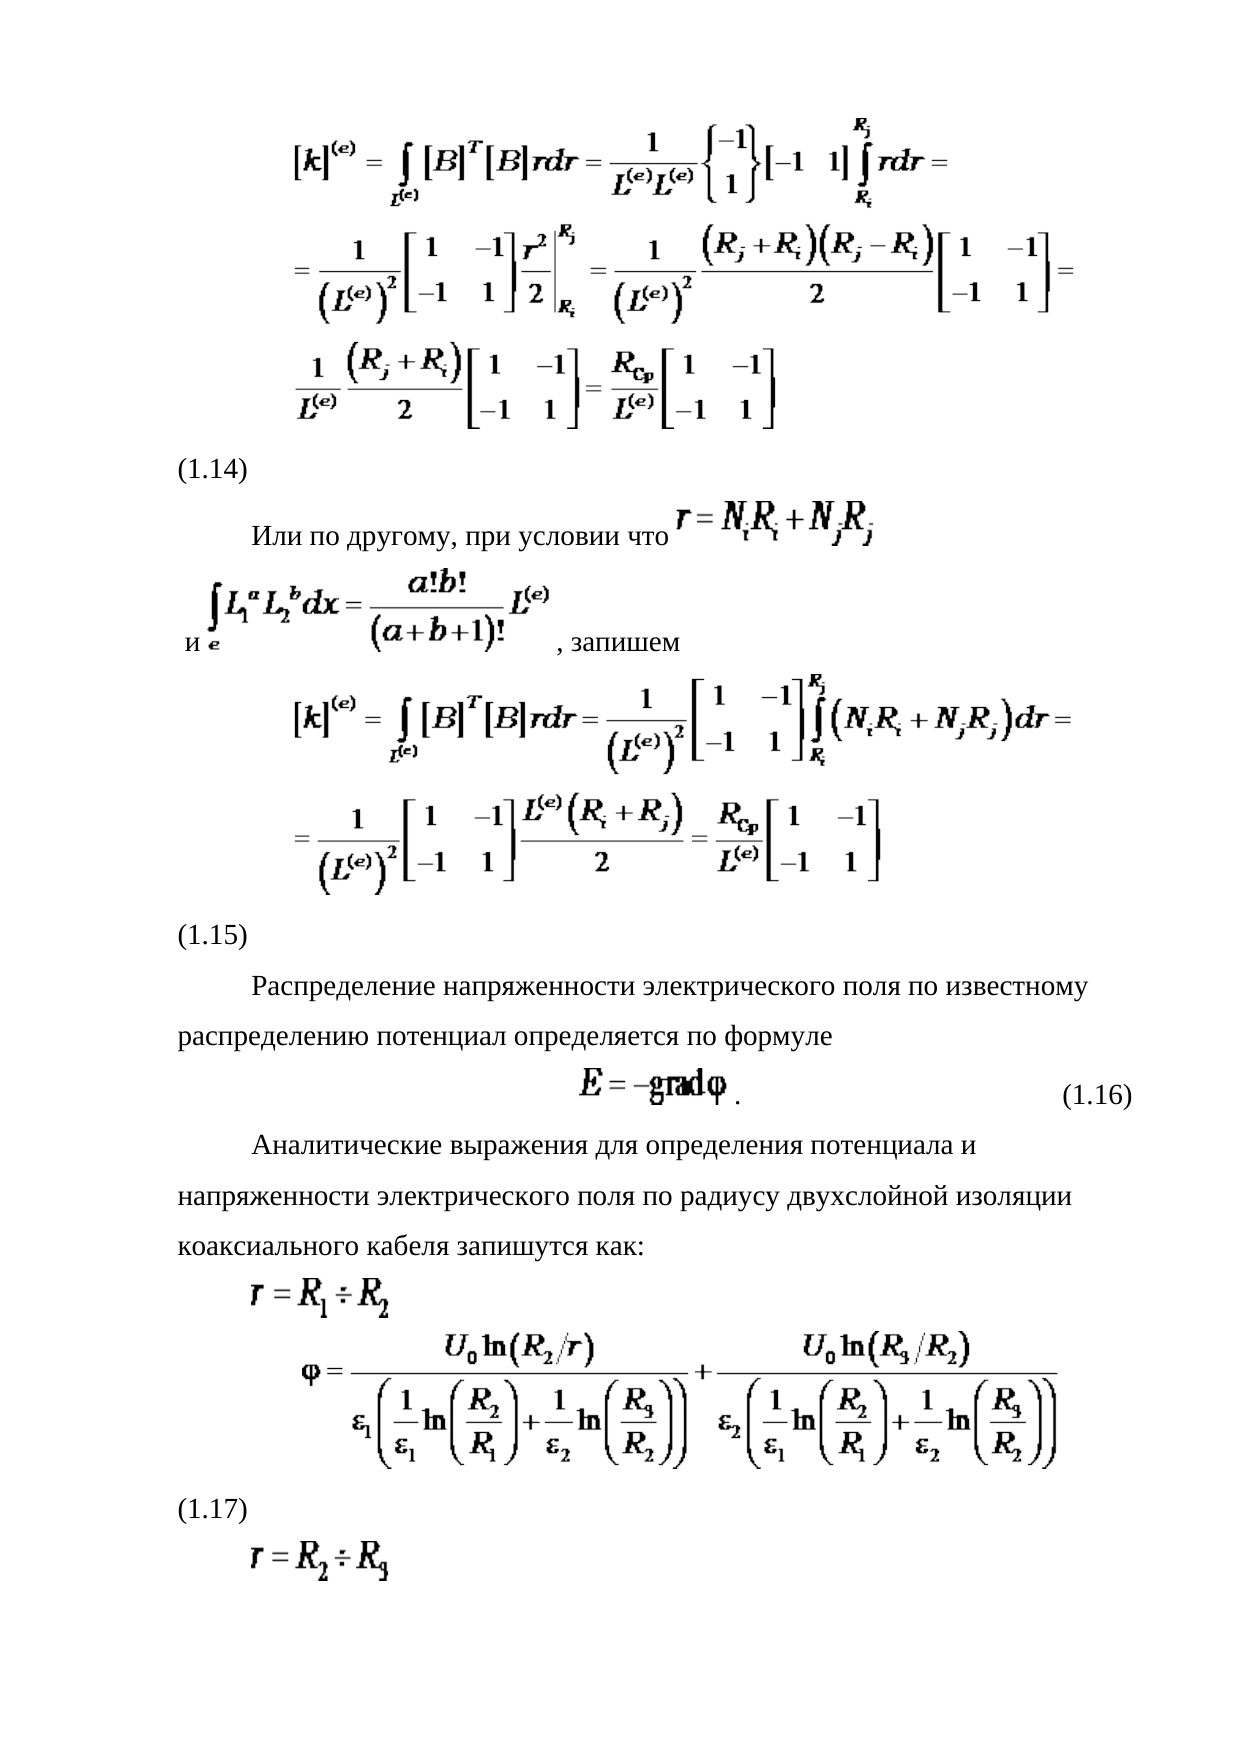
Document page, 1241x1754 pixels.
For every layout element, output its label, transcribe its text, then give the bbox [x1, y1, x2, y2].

picture [294, 674, 1071, 895]
text Аналитические выражения для определения потенциала и напряженности электрического поля по радиусу двухслойной изоляции коаксиального кабеля запишутся как: [177, 1127, 1152, 1262]
picture [302, 1331, 1058, 1469]
picture [676, 501, 874, 546]
text Или по другому, при условии что и , запишем [177, 502, 1152, 658]
picture [207, 568, 549, 652]
picture [251, 1278, 389, 1318]
picture [294, 118, 1074, 429]
text Распределение напряженности электрического поля по известному распределению потенциал определяется по формуле [177, 968, 1152, 1051]
picture [251, 1541, 389, 1581]
text . (1.16) [177, 1068, 1152, 1111]
picture [579, 1068, 727, 1105]
